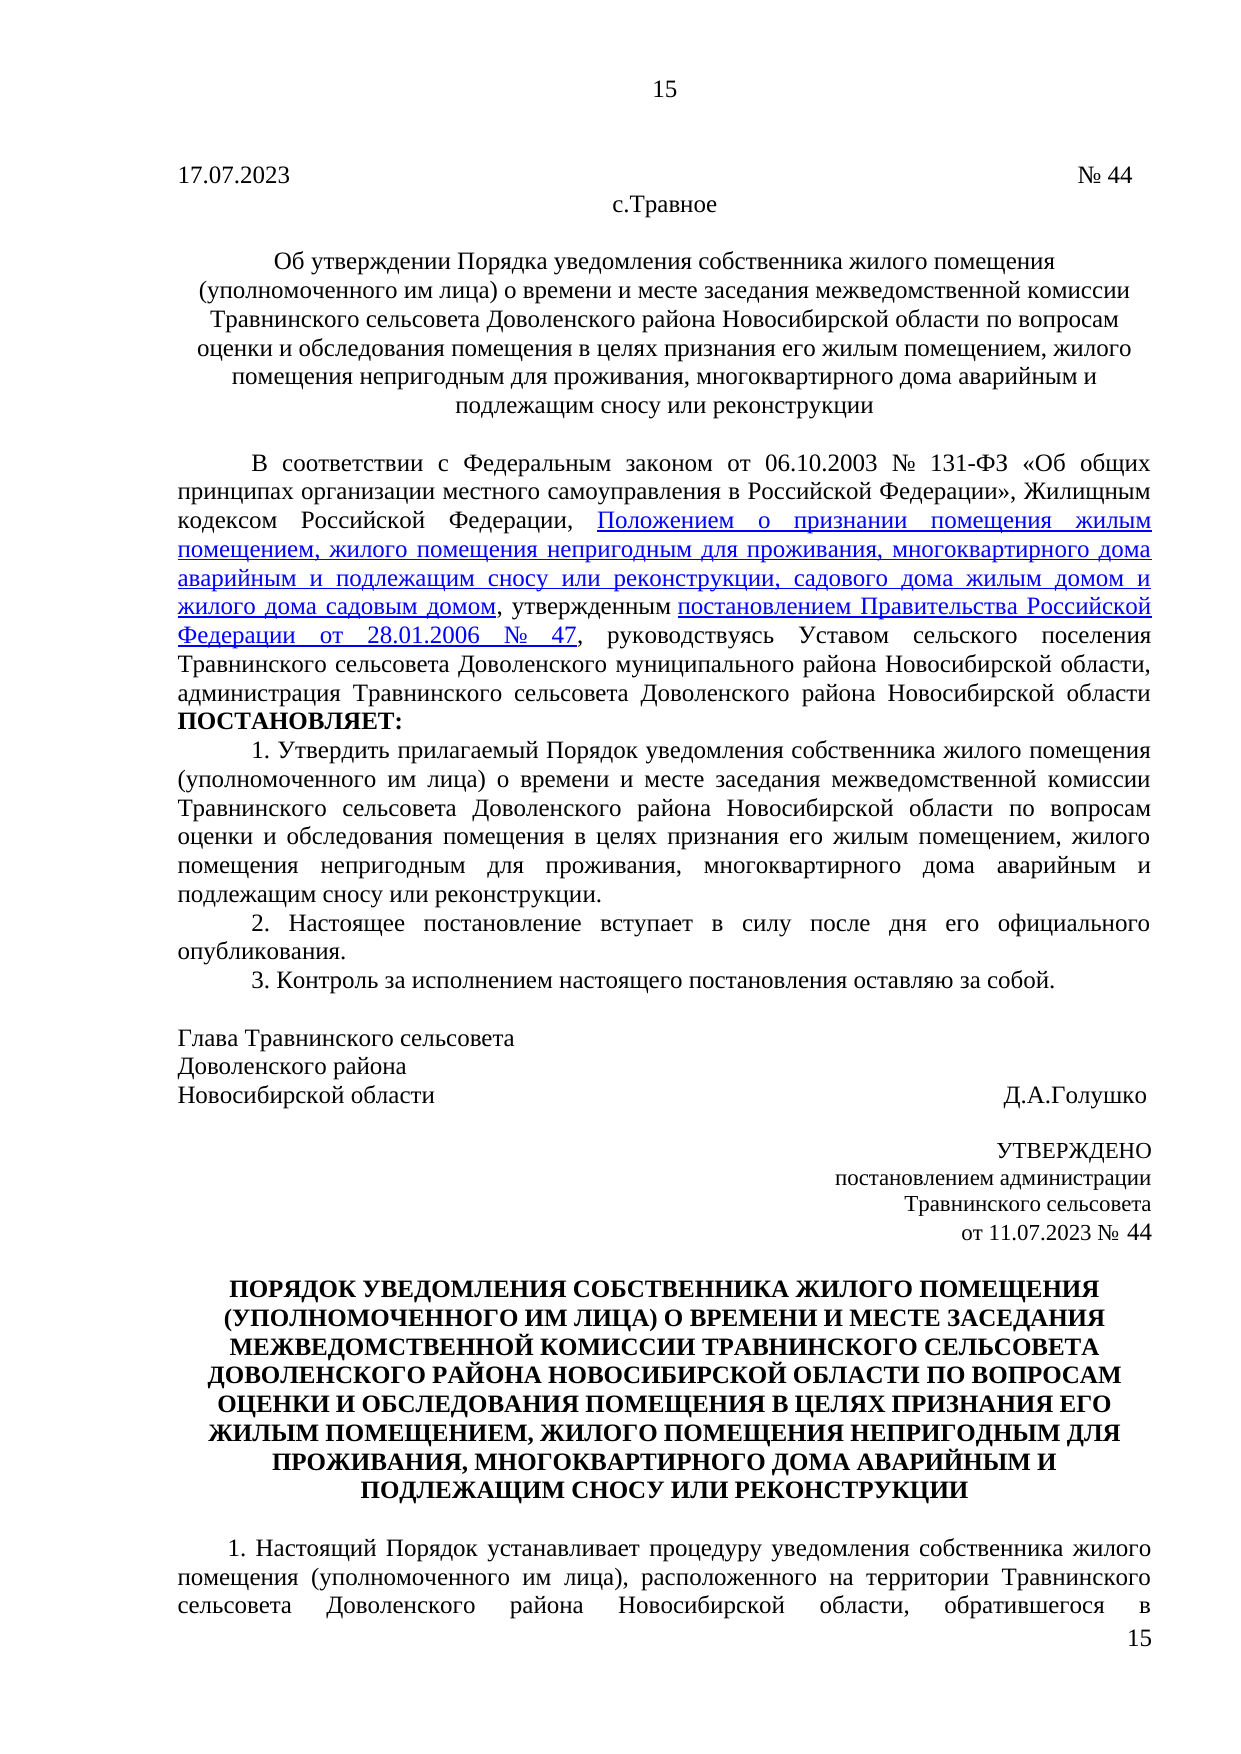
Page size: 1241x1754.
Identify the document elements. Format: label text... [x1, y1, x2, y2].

text с.Травное [177, 189, 1152, 218]
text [177, 1533, 1152, 1619]
text ПОРЯДОК УВЕДОМЛЕНИЯ СОБСТВЕННИКА ЖИЛОГО ПОМЕЩЕНИЯ (УПОЛНОМОЧЕННОГО ИМ ЛИЦА) О ВРЕМЕНИ И МЕСТЕ ЗАСЕДАНИЯ МЕЖВЕДОМСТВЕННОЙ КОМИССИИ ТРАВНИНСКОГО СЕЛЬСОВЕТА ДОВОЛЕНСКОГО РАЙОНА НОВОСИБИРСКОЙ ОБЛАСТИ ПО ВОПРОСАМ ОЦЕНКИ И ОБСЛЕДОВАНИЯ ПОМЕЩЕНИЯ В ЦЕЛЯХ ПРИЗНАНИЯ ЕГО ЖИЛЫМ ПОМЕЩЕНИЕМ, ЖИЛОГО ПОМЕЩЕНИЯ НЕПРИГОДНЫМ ДЛЯ ПРОЖИВАНИЯ, МНОГОКВАРТИРНОГО ДОМА АВАРИЙНЫМ И ПОДЛЕЖАЩИМ СНОСУ ИЛИ РЕКОНСТРУКЦИИ [177, 1245, 1152, 1504]
text В соответствии с Федеральным законом от 06.10.2003 № 131-ФЗ «Об общих принципах организации местного самоуправления в Российской Федерации», Жилищным кодексом Российской Федерации, Положением о признании помещения жилым помещением, жилого помещения непригодным для проживания, многоквартирного дома аварийным и подлежащим сносу или реконструкции, садового дома жилым домом и жилого дома садовым домом, утвержденным постановлением Правительства Российской Федерации от 28.01.2006 № 47, руководствуясь Уставом сельского поселения Травнинского сельсовета Доволенского муниципального района Новосибирской области, администрация Травнинского сельсовета Доволенского района Новосибирской области ПОСТАНОВЛЯЕТ: [177, 560, 1152, 735]
text 3. Контроль за исполнением настоящего постановления оставляю за собой. [177, 965, 1152, 994]
text Доволенского района [177, 1051, 1152, 1080]
text Глава Травнинского сельсовета [177, 1023, 1152, 1051]
subtitle постановлением администрации [177, 1164, 1152, 1190]
subtitle Об утверждении Порядка уведомления собственника жилого помещения (уполномоченного им лица) о времени и месте заседания межведомственной комиссии Травнинского сельсовета Доволенского района Новосибирской области по вопросам оценки и обследования помещения в целях признания его жилым помещением, жилого помещения непригодным для проживания, многоквартирного дома аварийным и подлежащим сносу или реконструкции [177, 218, 1152, 419]
text 2. Настоящее постановление вступает в силу после дня его официального опубликования. [177, 908, 1152, 965]
text Новосибирской области Д.А.Голушко [177, 1080, 1152, 1109]
text от 11.07.2023 № 44 [177, 1217, 1152, 1245]
subtitle УТВЕРЖДЕНО [177, 1138, 1152, 1164]
text 17.07.2023 № 44 [177, 160, 1152, 189]
text 1. Утвердить прилагаемый Порядок уведомления собственника жилого помещения (уполномоченного им лица) о времени и месте заседания межведомственной комиссии Травнинского сельсовета Доволенского района Новосибирской области по вопросам оценки и обследования помещения в целях признания его жилым помещением, жилого помещения непригодным для проживания, многоквартирного дома аварийным и подлежащим сносу или реконструкции. [177, 735, 1152, 908]
text В соответствии с Федеральным законом от 06.10.2003 № 131-ФЗ «Об общих принципах организации местного самоуправления в Российской Федерации», Жилищным кодексом Российской Федерации, Положением о признании помещения жилым помещением, жилого помещения непригодным для проживания, многоквартирного дома аварийным и подлежащим сносу или реконструкции, садового дома жилым домом и жилого дома садовым домом, утвержденным постановлением Правительства Российской Федерации от 28.01.2006 № 47, руководствуясь Уставом сельского поселения Травнинского сельсовета Доволенского муниципального района Новосибирской области, администрация Травнинского сельсовета Доволенского района Новосибирской области ПОСТАНОВЛЯЕТ: [177, 448, 1152, 559]
subtitle Травнинского сельсовета [177, 1190, 1152, 1217]
